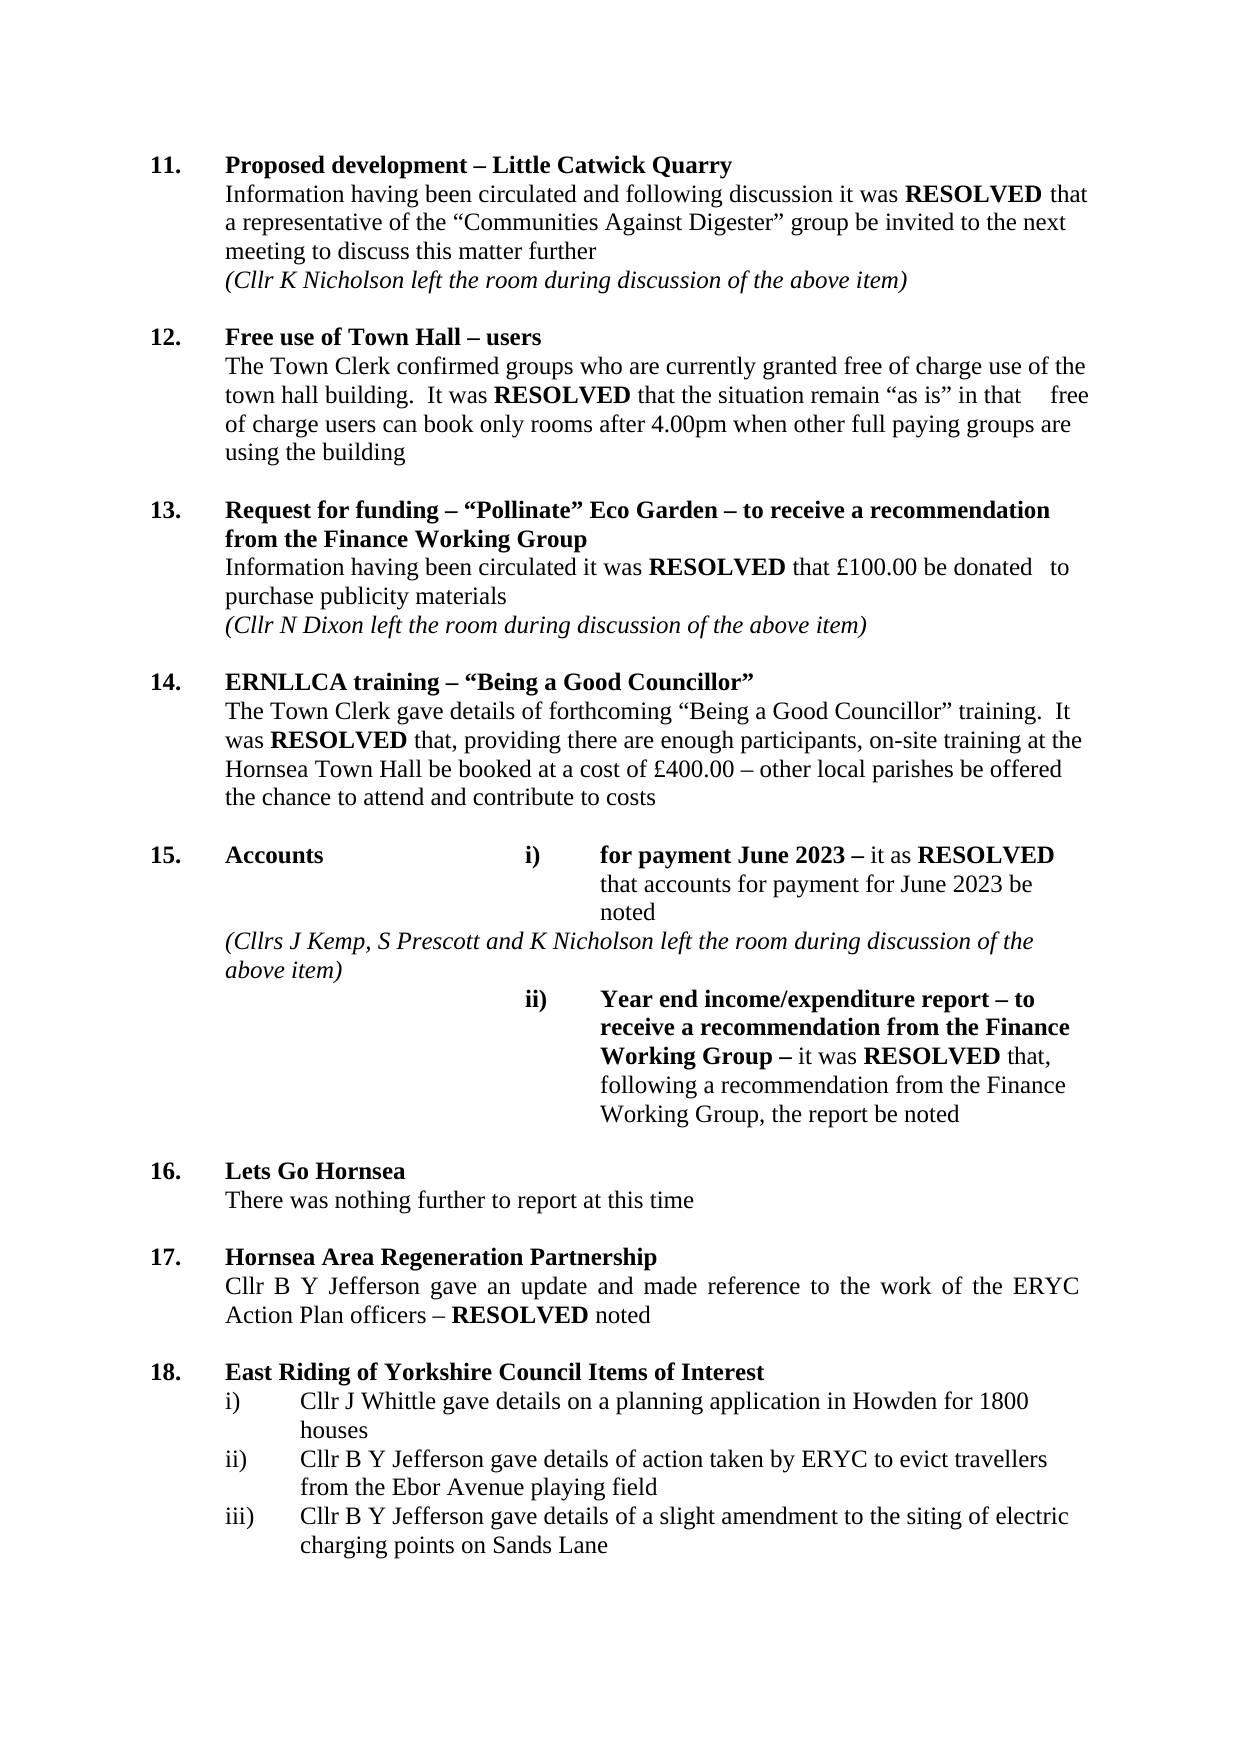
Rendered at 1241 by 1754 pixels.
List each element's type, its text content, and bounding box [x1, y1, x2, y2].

text 13. Request for funding – “Pollinate” Eco Garden – to receive a recommendation from the Finance Working Group [150, 495, 1090, 552]
text 15. Accounts i) for payment June 2023 – it as RESOLVED that accounts for payment for June 2023 be noted [150, 840, 1090, 926]
text 17. Hornsea Area Regeneration Partnership [150, 1242, 1090, 1271]
text (Cllr N Dixon left the room during discussion of the above item) [150, 610, 1090, 639]
text i) Cllr J Whittle gave details on a planning application in Howden for 1800 houses [150, 1386, 1090, 1444]
text There was nothing further to report at this time [150, 1185, 1090, 1214]
text The Town Clerk gave details of forthcoming “Being a Good Councillor” training. It was RESOLVED that, providing there are enough participants, on-site training at the Hornsea Town Hall be booked at a cost of £400.00 – other local parishes be offered the chance to attend and contribute to costs [150, 696, 1090, 811]
text The Town Clerk confirmed groups who are currently granted free of charge use of the town hall building. It was RESOLVED that the situation remain “as is” in that free of charge users can book only rooms after 4.00pm when other full paying groups are using the building [150, 351, 1090, 466]
text (Cllrs J Kemp, S Prescott and K Nicholson left the room during discussion of the above item) [150, 926, 1090, 984]
text Cllr B Y Jefferson gave an update and made reference to the work of the ERYC Action Plan officers – RESOLVED noted [150, 1271, 1090, 1329]
text 18. East Riding of Yorkshire Council Items of Interest [150, 1357, 1090, 1386]
text 16. Lets Go Hornsea [150, 1156, 1090, 1185]
text 12. Free use of Town Hall – users [150, 322, 1090, 351]
text 14. ERNLLCA training – “Being a Good Councillor” [150, 667, 1090, 696]
text ii) Year end income/expenditure report – to receive a recommendation from the Finance Working Group – it was RESOLVED that, following a recommendation from the Finance Working Group, the report be noted [525, 984, 1090, 1127]
text Information having been circulated and following discussion it was RESOLVED that a representative of the “Communities Against Digester” group be invited to the next meeting to discuss this matter further [150, 179, 1090, 265]
text Information having been circulated it was RESOLVED that £100.00 be donated to purchase publicity materials [150, 552, 1090, 610]
text ii) Cllr B Y Jefferson gave details of action taken by ERYC to evict travellers from the Ebor Avenue playing field [150, 1444, 1090, 1501]
text 11. Proposed development – Little Catwick Quarry [150, 150, 1090, 179]
text iii) Cllr B Y Jefferson gave details of a slight amendment to the siting of electric charging points on Sands Lane [150, 1501, 1090, 1559]
text (Cllr K Nicholson left the room during discussion of the above item) [150, 265, 1090, 294]
